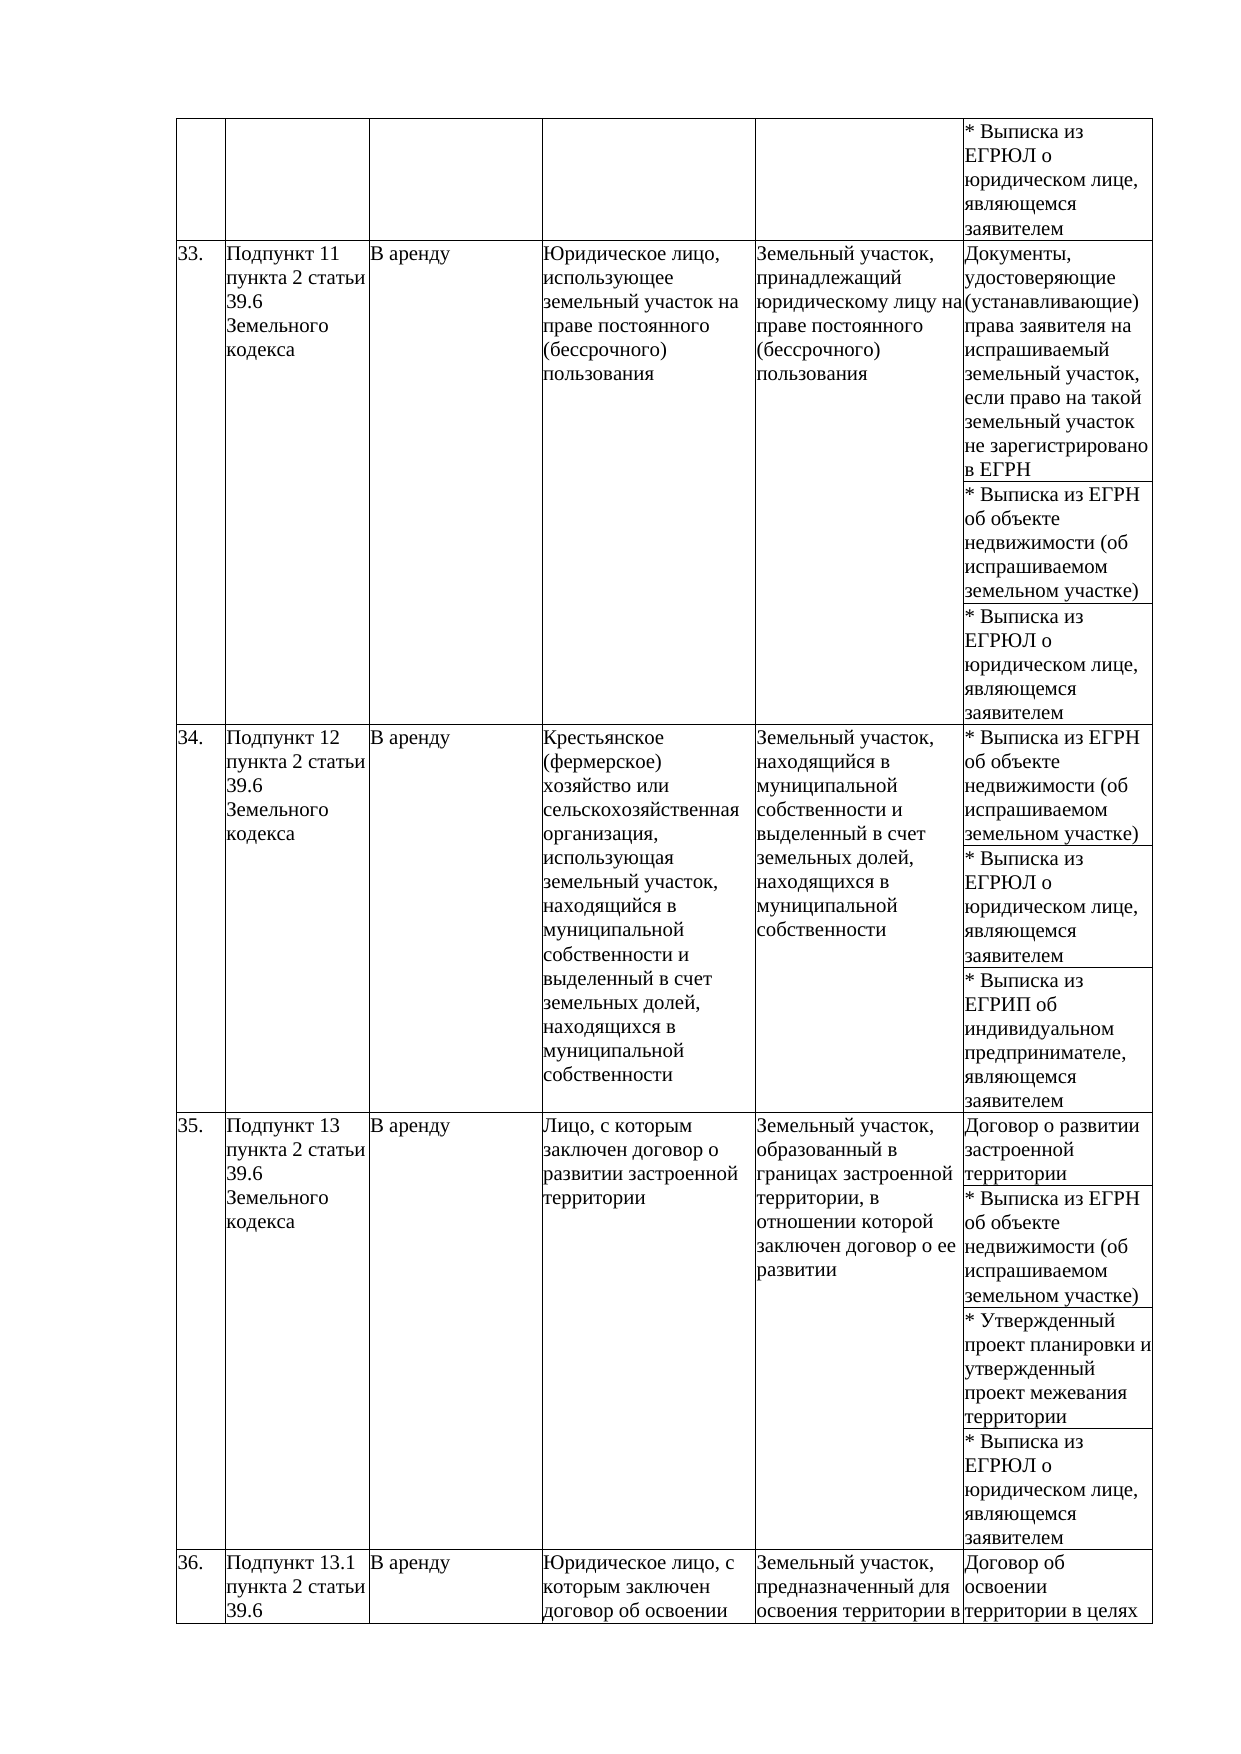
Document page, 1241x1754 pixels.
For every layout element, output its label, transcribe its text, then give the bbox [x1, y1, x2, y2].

table_cell * Выписка из ЕГРН об объекте недвижимости (об испрашиваемом земельном участке) [964, 725, 1152, 845]
table_cell Подпункт 13 пункта 2 статьи 39.6 Земельного кодекса [226, 1113, 369, 1549]
table_cell В аренду [370, 1113, 542, 1549]
table_cell Договор о развитии застроенной территории [964, 1113, 1152, 1185]
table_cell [964, 1550, 1152, 1622]
table_cell Подпункт 11 пункта 2 статьи 39.6 Земельного кодекса [226, 241, 369, 724]
table_cell Документы, удостоверяющие (устанавливающие) права заявителя на испрашиваемый земельный участок, если право на такой земельный участок не зарегистрировано в ЕГРН [964, 241, 1152, 481]
table_cell * Выписка из ЕГРЮЛ о юридическом лице, являющемся заявителем [964, 846, 1152, 967]
table_cell Юридическое лицо, использующее земельный участок на праве постоянного (бессрочного) пользования [543, 241, 755, 724]
table_cell 36. [177, 1550, 225, 1622]
table_cell * Выписка из ЕГРИП об индивидуальном предпринимателе, являющемся заявителем [964, 968, 1152, 1112]
table_cell * Выписка из ЕГРН об объекте недвижимости (об испрашиваемом земельном участке) [964, 482, 1152, 602]
table_cell Земельный участок, образованный в границах застроенной территории, в отношении которой заключен договор о ее развитии [756, 1113, 963, 1549]
table_cell * Утвержденный проект планировки и утвержденный проект межевания территории [964, 1308, 1152, 1428]
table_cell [756, 1550, 963, 1622]
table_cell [543, 1550, 755, 1622]
table_cell Земельный участок, находящийся в муниципальной собственности и выделенный в счет земельных долей, находящихся в муниципальной собственности [756, 725, 963, 1112]
table_cell В аренду [370, 1550, 542, 1622]
table_cell В аренду [370, 725, 542, 1112]
table_cell Подпункт 12 пункта 2 статьи 39.6 Земельного кодекса [226, 725, 369, 1112]
table_cell * Выписка из ЕГРЮЛ о юридическом лице, являющемся заявителем [964, 604, 1152, 724]
table_cell * Выписка из ЕГРЮЛ о юридическом лице, являющемся заявителем [964, 119, 1152, 239]
table_cell 34. [177, 725, 225, 1112]
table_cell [226, 1550, 369, 1622]
table_cell Крестьянское (фермерское) хозяйство или сельскохозяйственная организация, использующая земельный участок, находящийся в муниципальной собственности и выделенный в счет земельных долей, находящихся в муниципальной собственности [543, 725, 755, 1112]
table_cell 33. [177, 241, 225, 724]
table_cell Лицо, с которым заключен договор о развитии застроенной территории [543, 1113, 755, 1549]
table_cell 35. [177, 1113, 225, 1549]
table_cell * Выписка из ЕГРН об объекте недвижимости (об испрашиваемом земельном участке) [964, 1186, 1152, 1307]
table_cell * Выписка из ЕГРЮЛ о юридическом лице, являющемся заявителем [964, 1429, 1152, 1549]
table_cell В аренду [370, 241, 542, 724]
table_cell Земельный участок, принадлежащий юридическому лицу на праве постоянного (бессрочного) пользования [756, 241, 963, 724]
